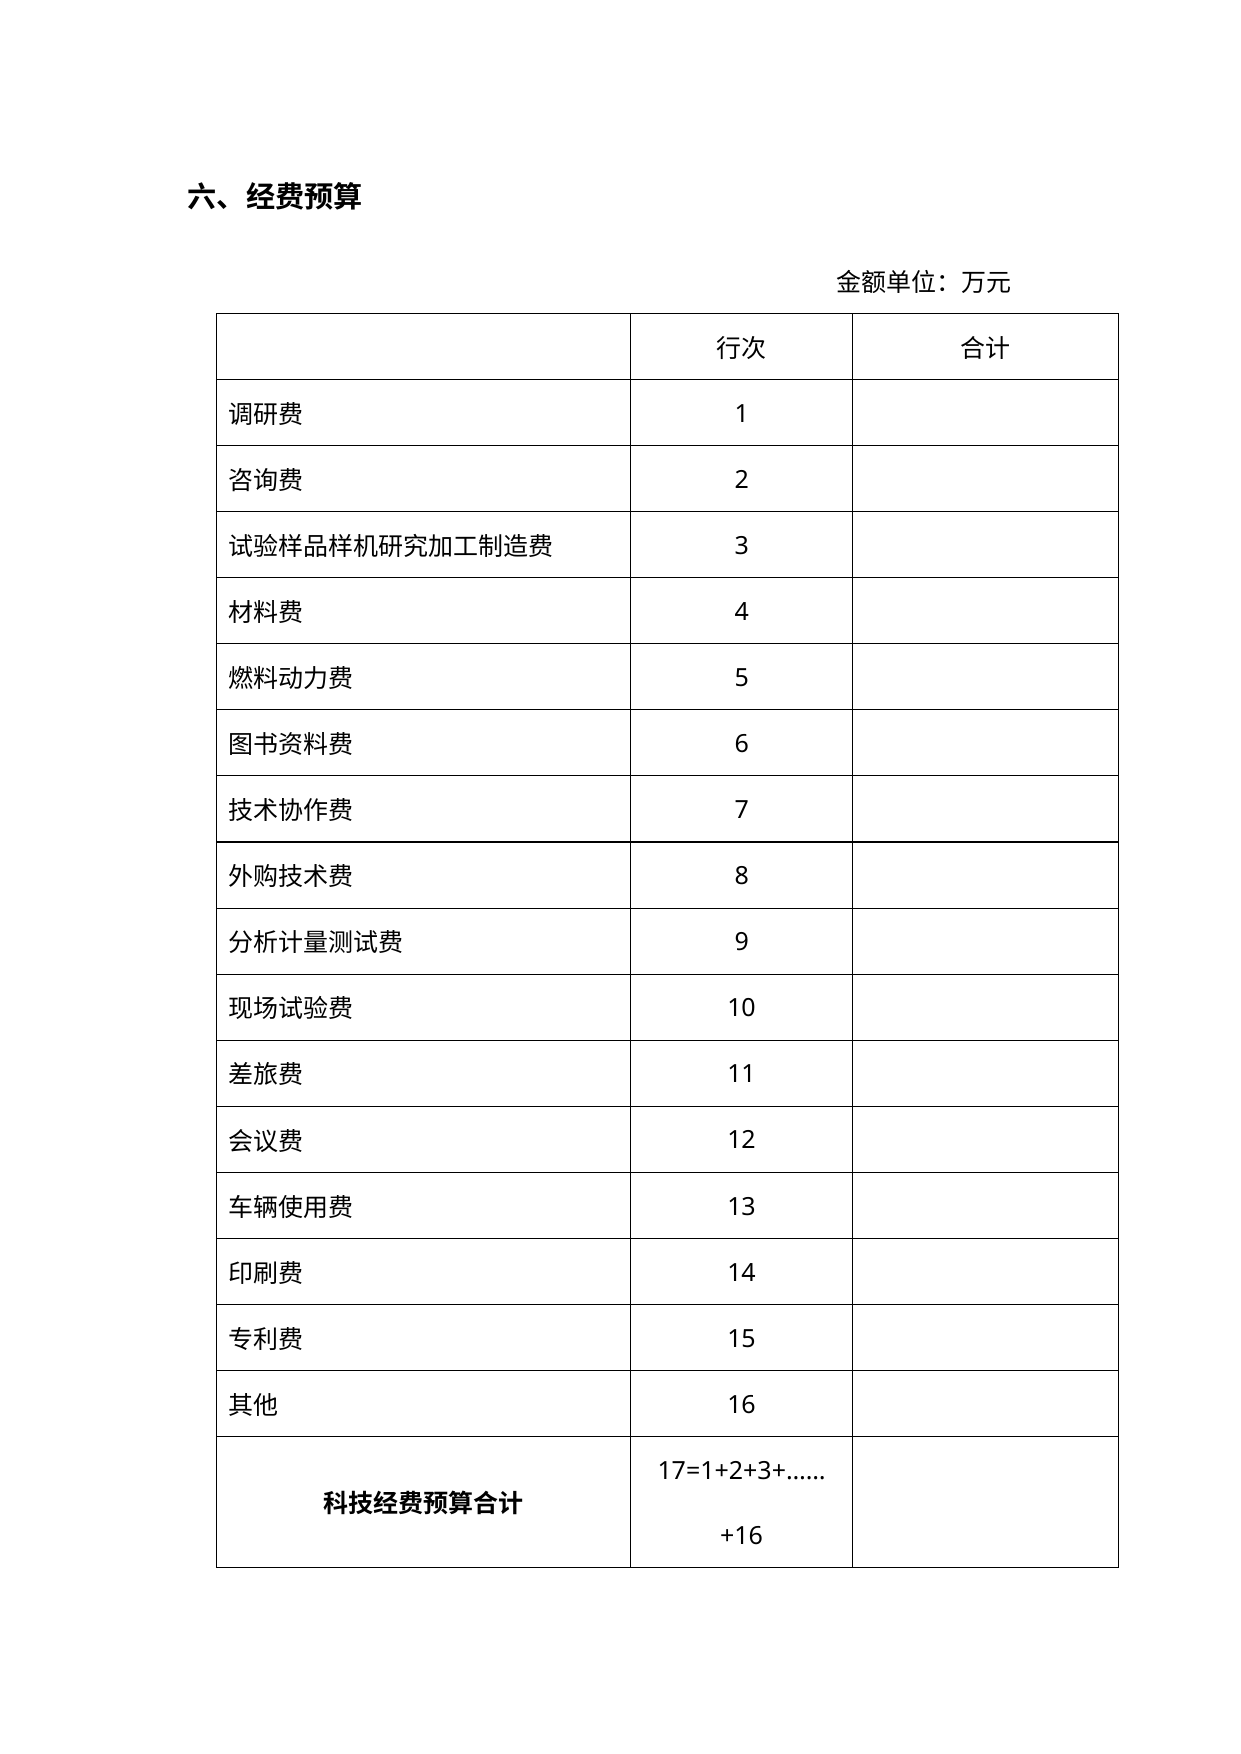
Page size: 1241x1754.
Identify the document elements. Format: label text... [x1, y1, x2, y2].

table_cell 咨询费 [217, 446, 630, 511]
table_cell [853, 909, 1118, 973]
table_cell [853, 975, 1118, 1039]
table_header 合计 [853, 314, 1118, 379]
table_cell [853, 446, 1118, 511]
table_cell 10 [631, 975, 852, 1039]
table_cell 燃料动力费 [217, 644, 630, 709]
table_cell 2 [631, 446, 852, 511]
table_cell 差旅费 [217, 1041, 630, 1106]
table_cell [853, 1371, 1118, 1436]
table_cell [853, 578, 1118, 643]
table_cell 9 [631, 909, 852, 973]
table_cell [853, 512, 1118, 577]
table_cell 4 [631, 578, 852, 643]
table_cell 车辆使用费 [217, 1173, 630, 1238]
table_cell 3 [631, 512, 852, 577]
table_cell 17=1+2+3+……+16 [631, 1437, 852, 1567]
table_cell [853, 1107, 1118, 1172]
table_cell 印刷费 [217, 1239, 630, 1304]
table_cell [853, 1041, 1118, 1106]
table_cell 分析计量测试费 [217, 909, 630, 973]
table_cell [853, 1173, 1118, 1238]
table_cell 技术协作费 [217, 776, 630, 841]
table_cell 5 [631, 644, 852, 709]
table_cell [853, 776, 1118, 841]
table_cell 6 [631, 710, 852, 775]
table_cell [853, 644, 1118, 709]
table_cell 8 [631, 843, 852, 907]
table_header 行次 [631, 314, 852, 379]
table_cell [853, 1239, 1118, 1304]
table_cell 1 [631, 380, 852, 445]
table_cell 试验样品样机研究加工制造费 [217, 512, 630, 577]
table_header [217, 314, 630, 379]
table_cell 外购技术费 [217, 843, 630, 907]
table_cell 13 [631, 1173, 852, 1238]
table_cell 11 [631, 1041, 852, 1106]
table_cell 15 [631, 1305, 852, 1370]
text 金额单位：万元 [187, 248, 1011, 313]
table_cell [853, 1305, 1118, 1370]
table_cell 现场试验费 [217, 975, 630, 1039]
table_cell 会议费 [217, 1107, 630, 1172]
table_cell [853, 1437, 1118, 1567]
table_cell 16 [631, 1371, 852, 1436]
table_cell 其他 [217, 1371, 630, 1436]
table_cell 专利费 [217, 1305, 630, 1370]
table_cell [853, 380, 1118, 445]
text 六、经费预算 [187, 162, 1053, 227]
table_cell 14 [631, 1239, 852, 1304]
table_cell 材料费 [217, 578, 630, 643]
table_cell 图书资料费 [217, 710, 630, 775]
table_cell [853, 843, 1118, 907]
table_cell 7 [631, 776, 852, 841]
table_cell 科技经费预算合计 [217, 1437, 630, 1567]
table_cell [853, 710, 1118, 775]
table_cell 12 [631, 1107, 852, 1172]
table_cell 调研费 [217, 380, 630, 445]
